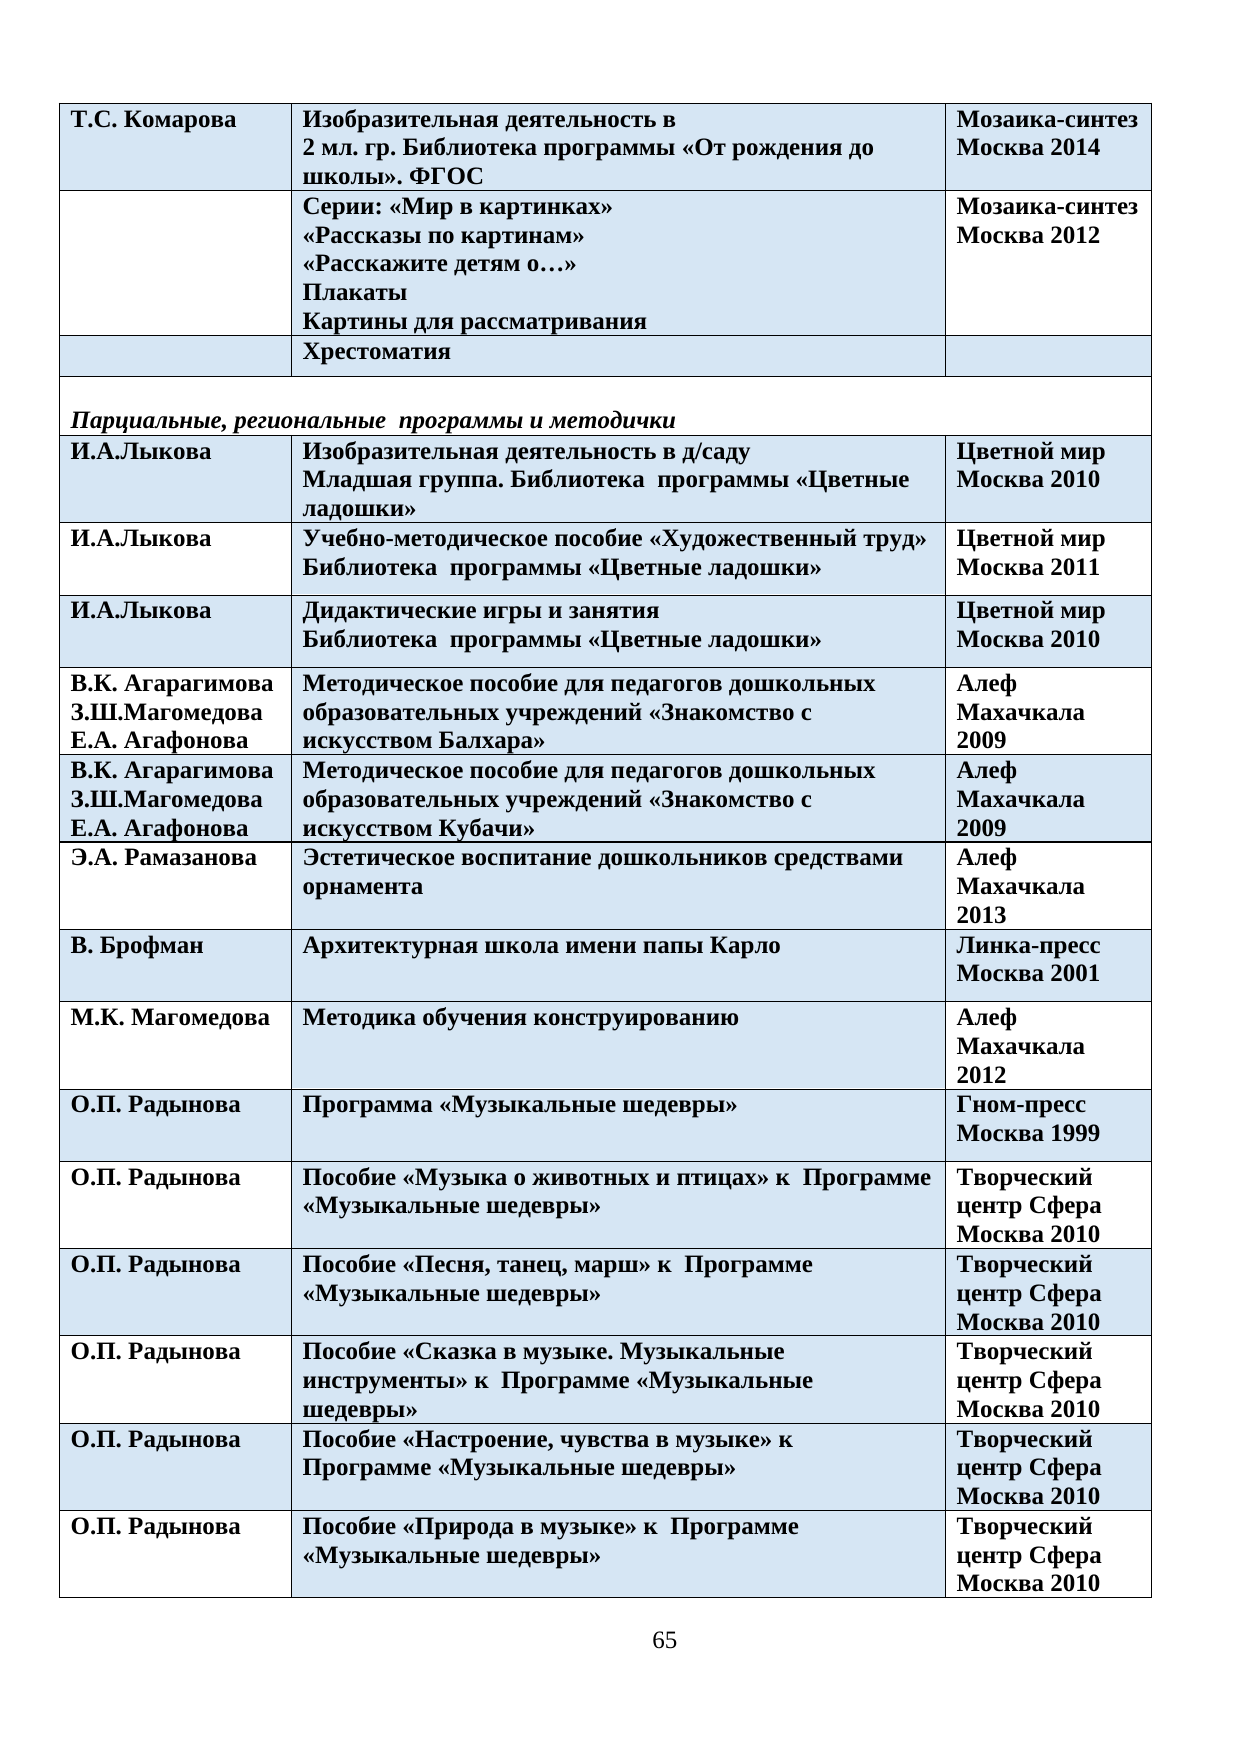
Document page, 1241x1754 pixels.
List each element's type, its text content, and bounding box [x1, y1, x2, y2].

table_cell О.П. Радынова [60, 1249, 291, 1335]
table_cell М.К. Магомедова [60, 1002, 291, 1088]
table_cell В.К. Агарагимова З.Ш.Магомедова Е.А. Агафонова [60, 668, 291, 754]
table_cell Творческий центр Сфера Москва 2010 [946, 1162, 1151, 1248]
table_cell Мозаика-синтез Москва 2012 [946, 191, 1151, 335]
table_cell Мозаика-синтез Москва 2014 [946, 104, 1151, 190]
table_cell Творческий центр Сфера Москва 2010 [946, 1511, 1151, 1597]
table_cell О.П. Радынова [60, 1336, 291, 1423]
table_cell Методическое пособие для педагогов дошкольных образовательных учреждений «Знакомство с искусством Балхара» [292, 668, 945, 754]
table_cell Алеф Махачкала 2012 [946, 1002, 1151, 1088]
table_cell Эстетическое воспитание дошкольников средствами орнамента [292, 843, 945, 929]
table_cell Цветной мир Москва 2011 [946, 523, 1151, 594]
table_cell Пособие «Музыка о животных и птицах» к Программе «Музыкальные шедевры» [292, 1162, 945, 1248]
table_cell [946, 336, 1151, 376]
table_cell О.П. Радынова [60, 1090, 291, 1161]
table_cell Творческий центр Сфера Москва 2010 [946, 1249, 1151, 1335]
table_cell Архитектурная школа имени папы Карло [292, 930, 945, 1001]
table_cell Учебно-методическое пособие «Художественный труд» Библиотека программы «Цветные ладошки» [292, 523, 945, 594]
table_cell И.А.Лыкова [60, 523, 291, 594]
table_cell В. Брофман [60, 930, 291, 1001]
table_cell И.А.Лыкова [60, 596, 291, 667]
table_cell И.А.Лыкова [60, 436, 291, 522]
table_cell Дидактические игры и занятия Библиотека программы «Цветные ладошки» [292, 596, 945, 667]
table_cell О.П. Радынова [60, 1511, 291, 1597]
table_cell О.П. Радынова [60, 1424, 291, 1510]
table_cell Алеф Махачкала 2009 [946, 668, 1151, 754]
table_cell В.К. Агарагимова З.Ш.Магомедова Е.А. Агафонова [60, 755, 291, 841]
table_cell Гном-пресс Москва 1999 [946, 1090, 1151, 1161]
table_cell Методическое пособие для педагогов дошкольных образовательных учреждений «Знакомство с искусством Кубачи» [292, 755, 945, 841]
table_cell Пособие «Природа в музыке» к Программе «Музыкальные шедевры» [292, 1511, 945, 1597]
table_cell Изобразительная деятельность в 2 мл. гр. Библиотека программы «От рождения до школы». ФГОС [292, 104, 945, 190]
table_cell Алеф Махачкала 2013 [946, 843, 1151, 929]
table_cell Цветной мир Москва 2010 [946, 596, 1151, 667]
table_cell [60, 336, 291, 376]
table_cell [60, 191, 291, 335]
table_cell Т.С. Комарова [60, 104, 291, 190]
table_cell О.П. Радынова [60, 1162, 291, 1248]
table_cell Э.А. Рамазанова [60, 843, 291, 929]
table_cell Пособие «Сказка в музыке. Музыкальные инструменты» к Программе «Музыкальные шедевры» [292, 1336, 945, 1423]
table_cell Творческий центр Сфера Москва 2010 [946, 1424, 1151, 1510]
table_cell Творческий центр Сфера Москва 2010 [946, 1336, 1151, 1423]
table_cell Пособие «Настроение, чувства в музыке» к Программе «Музыкальные шедевры» [292, 1424, 945, 1510]
table_cell Пособие «Песня, танец, марш» к Программе «Музыкальные шедевры» [292, 1249, 945, 1335]
table_cell Парциальные, региональные программы и методички [60, 377, 1151, 435]
table_cell Линка-пресс Москва 2001 [946, 930, 1151, 1001]
table_cell Алеф Махачкала 2009 [946, 755, 1151, 841]
table_cell Изобразительная деятельность в д/саду Младшая группа. Библиотека программы «Цветные ладошки» [292, 436, 945, 522]
table_cell Хрестоматия [292, 336, 945, 376]
table_cell Цветной мир Москва 2010 [946, 436, 1151, 522]
table_cell Методика обучения конструированию [292, 1002, 945, 1088]
table_cell Серии: «Мир в картинках» «Рассказы по картинам» «Расскажите детям о…» Плакаты Картины для рассматривания [292, 191, 945, 335]
table_cell Программа «Музыкальные шедевры» [292, 1090, 945, 1161]
